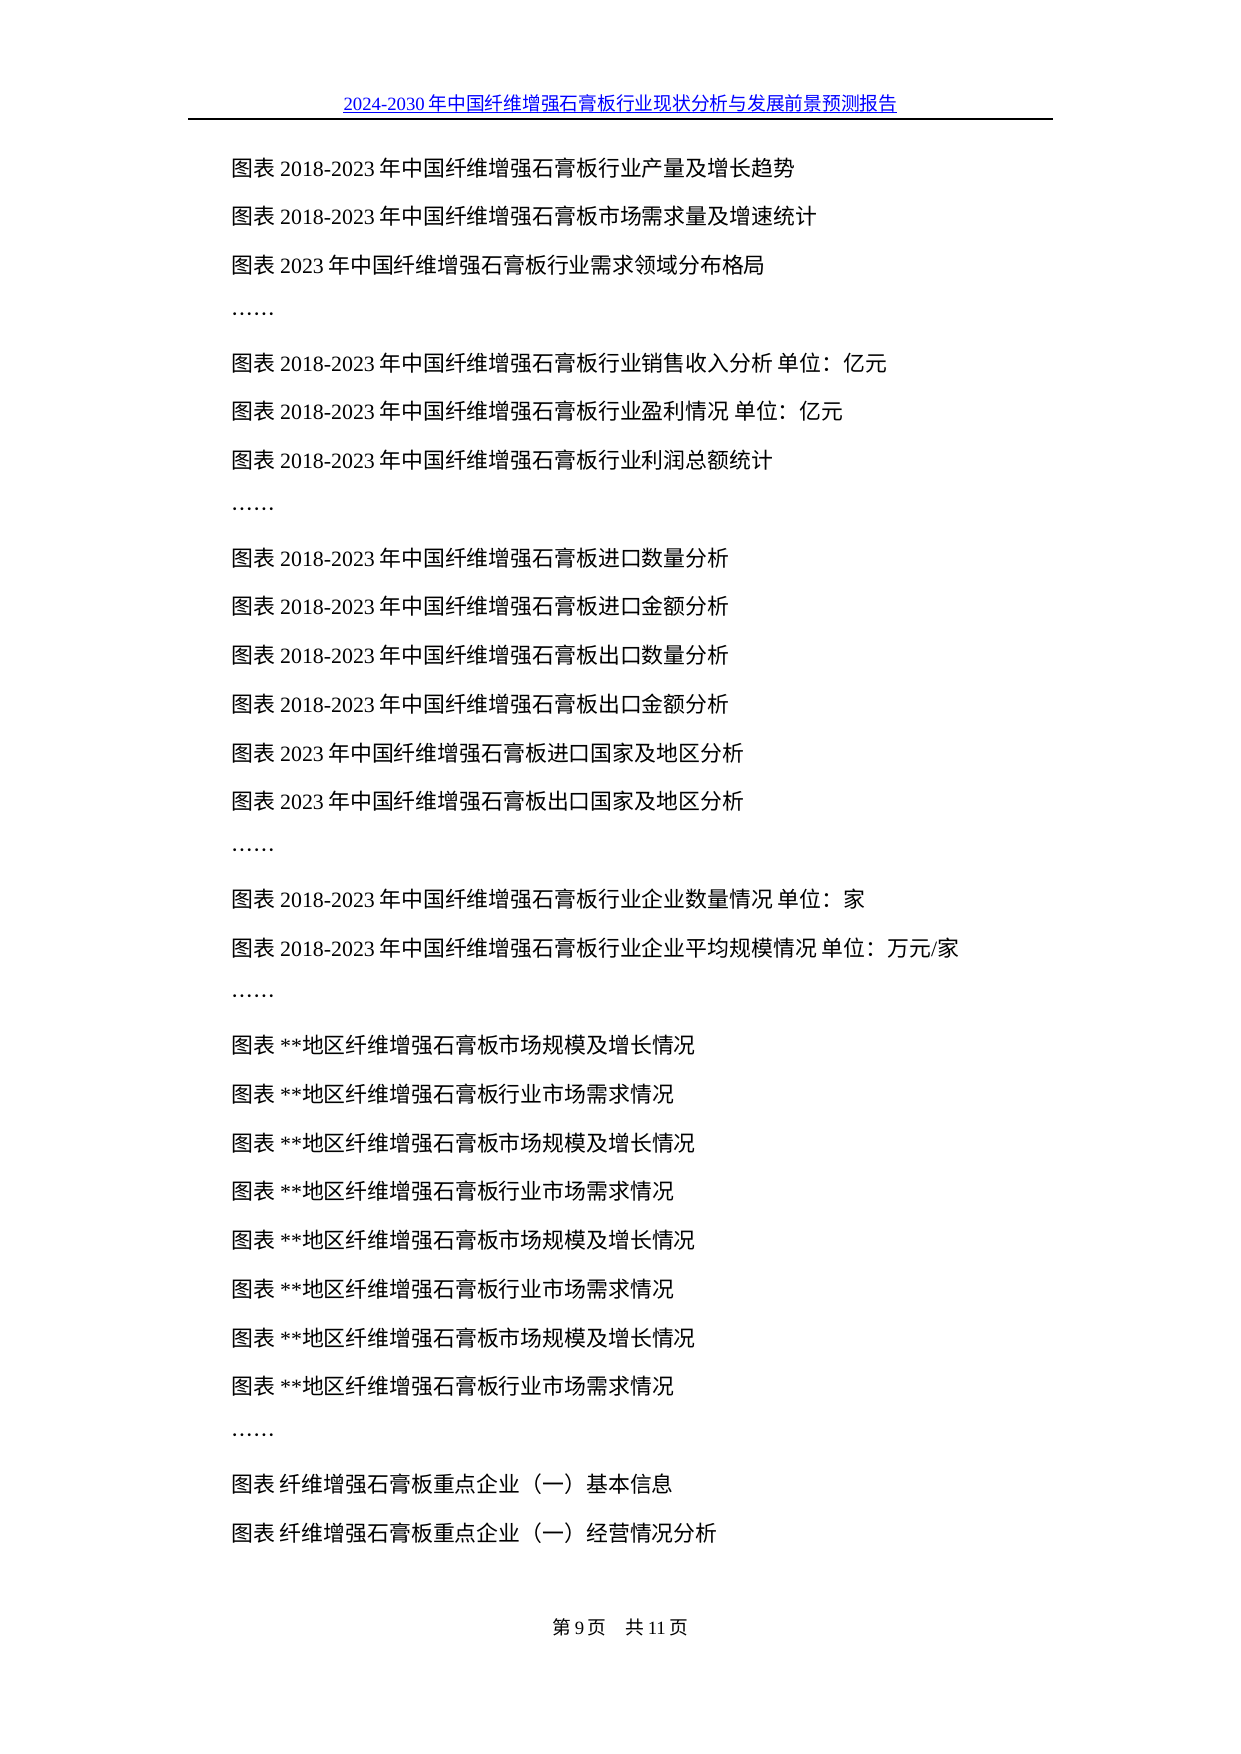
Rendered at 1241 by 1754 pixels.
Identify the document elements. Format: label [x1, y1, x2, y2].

text [187, 150, 1053, 1548]
